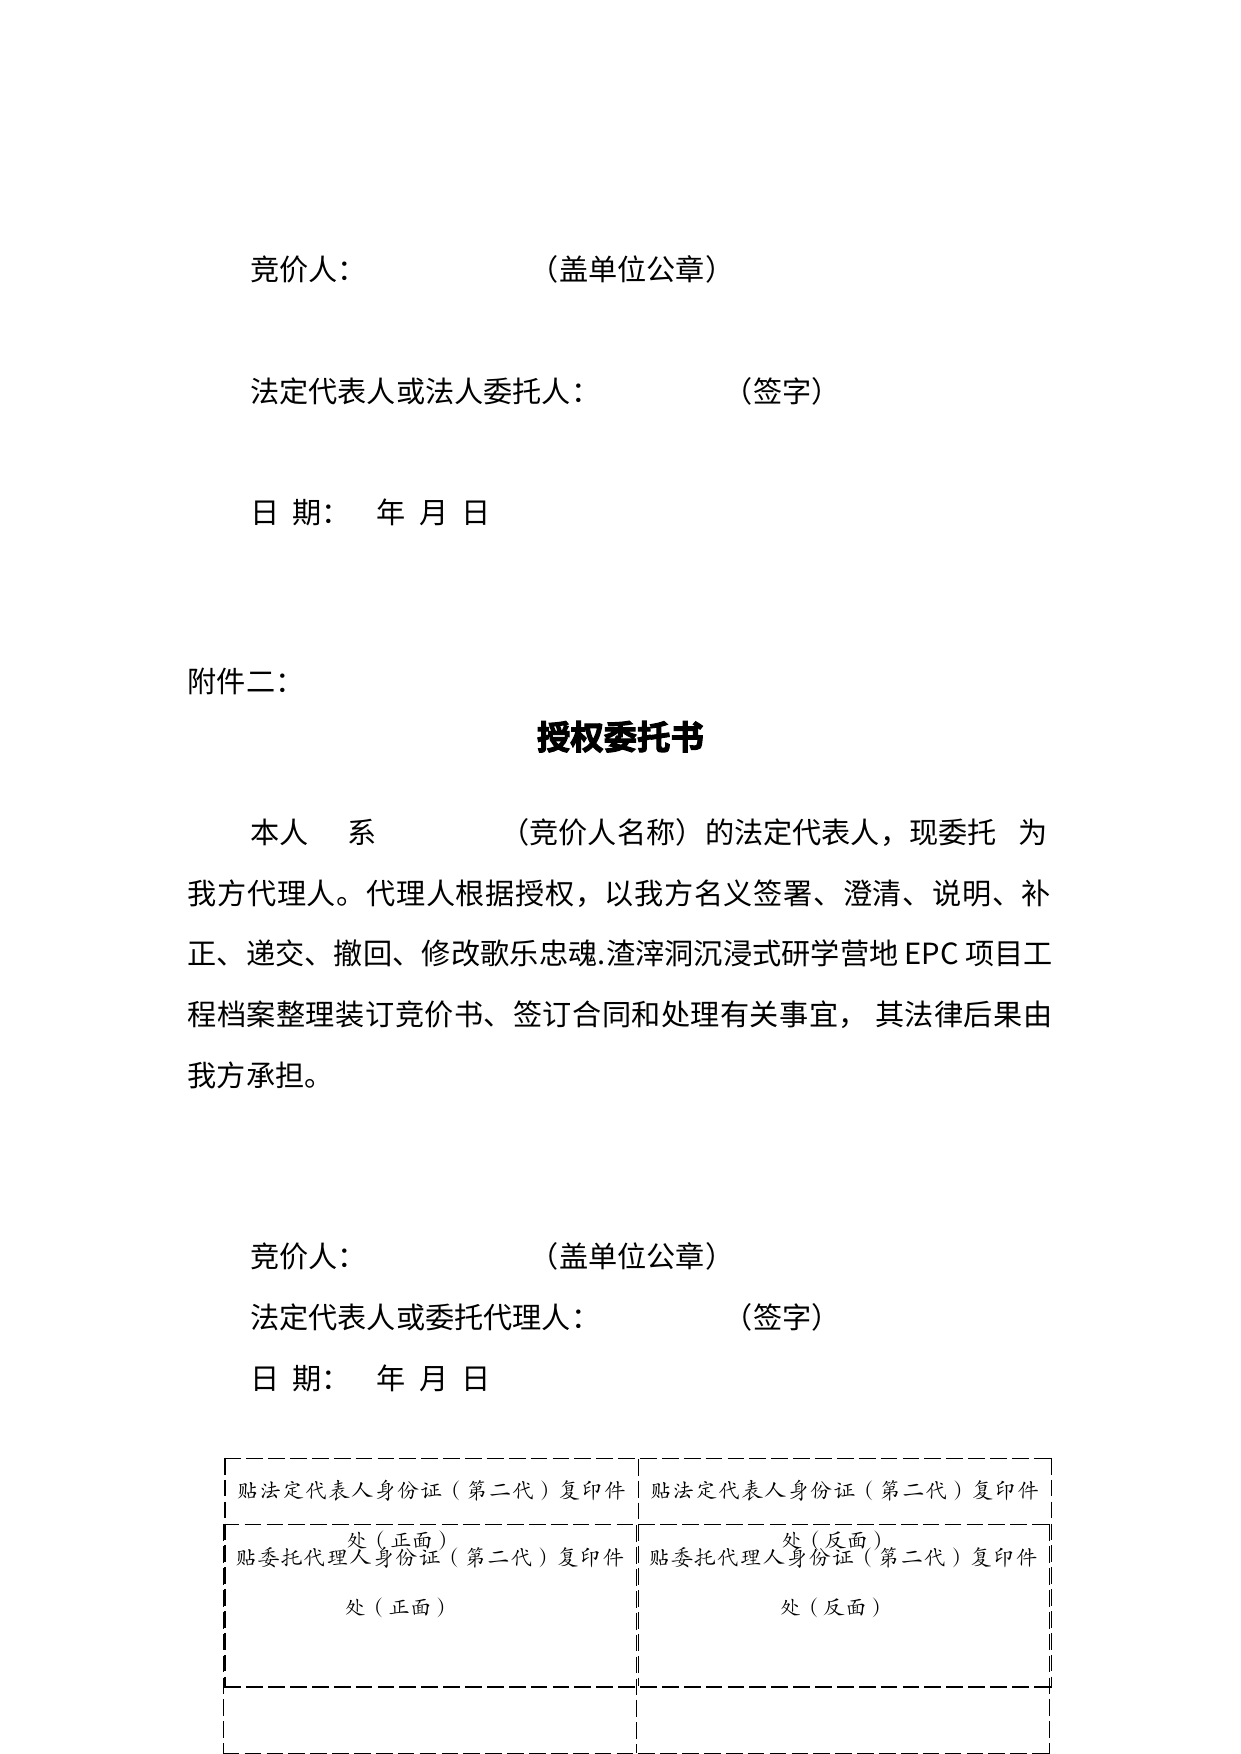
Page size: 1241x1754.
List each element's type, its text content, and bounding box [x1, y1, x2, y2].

text 附件二： [187, 649, 1053, 709]
text 授权委托书 [187, 709, 1053, 770]
text 法定代表人或委托代理人： （签字） [187, 1286, 1053, 1346]
table_header 贴委托代理人身份证（第二代）复印件处（反面） [637, 1524, 1050, 1753]
text 法定代表人或法人委托人： （签字） [187, 359, 1053, 419]
text 日 期： 年 月 日 [187, 1346, 1053, 1407]
text 竞价人： （盖单位公章） [187, 1225, 1053, 1286]
table_header 贴委托代理人身份证（第二代）复印件处（正面） [223, 1524, 637, 1753]
text 本人 系 （竞价人名称）的法定代表人，现委托 为我方代理人。代理人根据授权，以我方名义签署、澄清、说明、补正、递交、撤回、修改歌乐忠魂.渣滓洞沉浸式研学营地EPC项目工程档案整理装订竞价书、签订合同和处理有关事宜， 其法律后果由我方承担。 [187, 801, 1053, 1104]
table_header 贴法定代表人身份证（第二代）复印件处（反面） [638, 1458, 1051, 1686]
table_header 贴法定代表人身份证（第二代）复印件处（正面） [225, 1458, 638, 1524]
text 竞价人： （盖单位公章） [187, 238, 1053, 298]
text 日 期： 年 月 日 [187, 480, 1053, 541]
